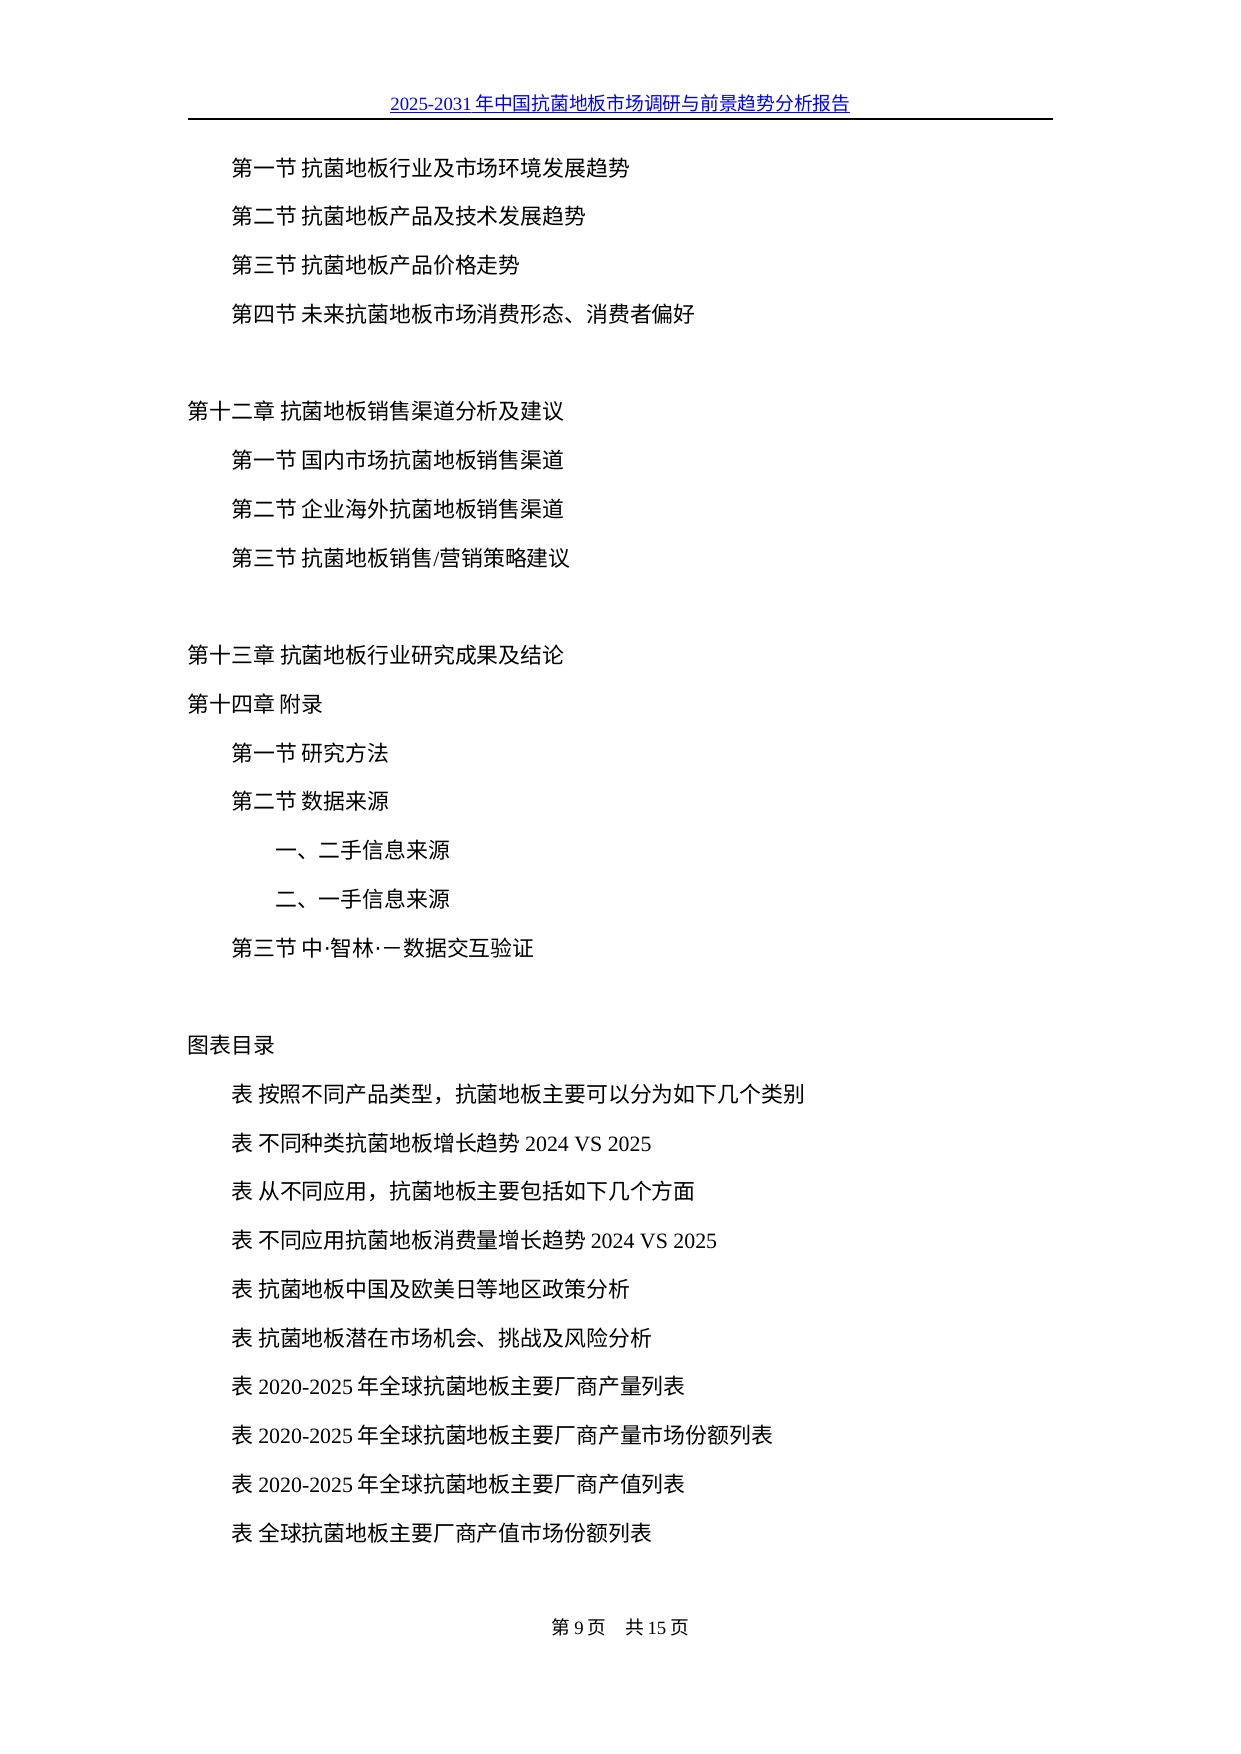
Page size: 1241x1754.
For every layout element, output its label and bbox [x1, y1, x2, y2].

text [187, 150, 1053, 1548]
